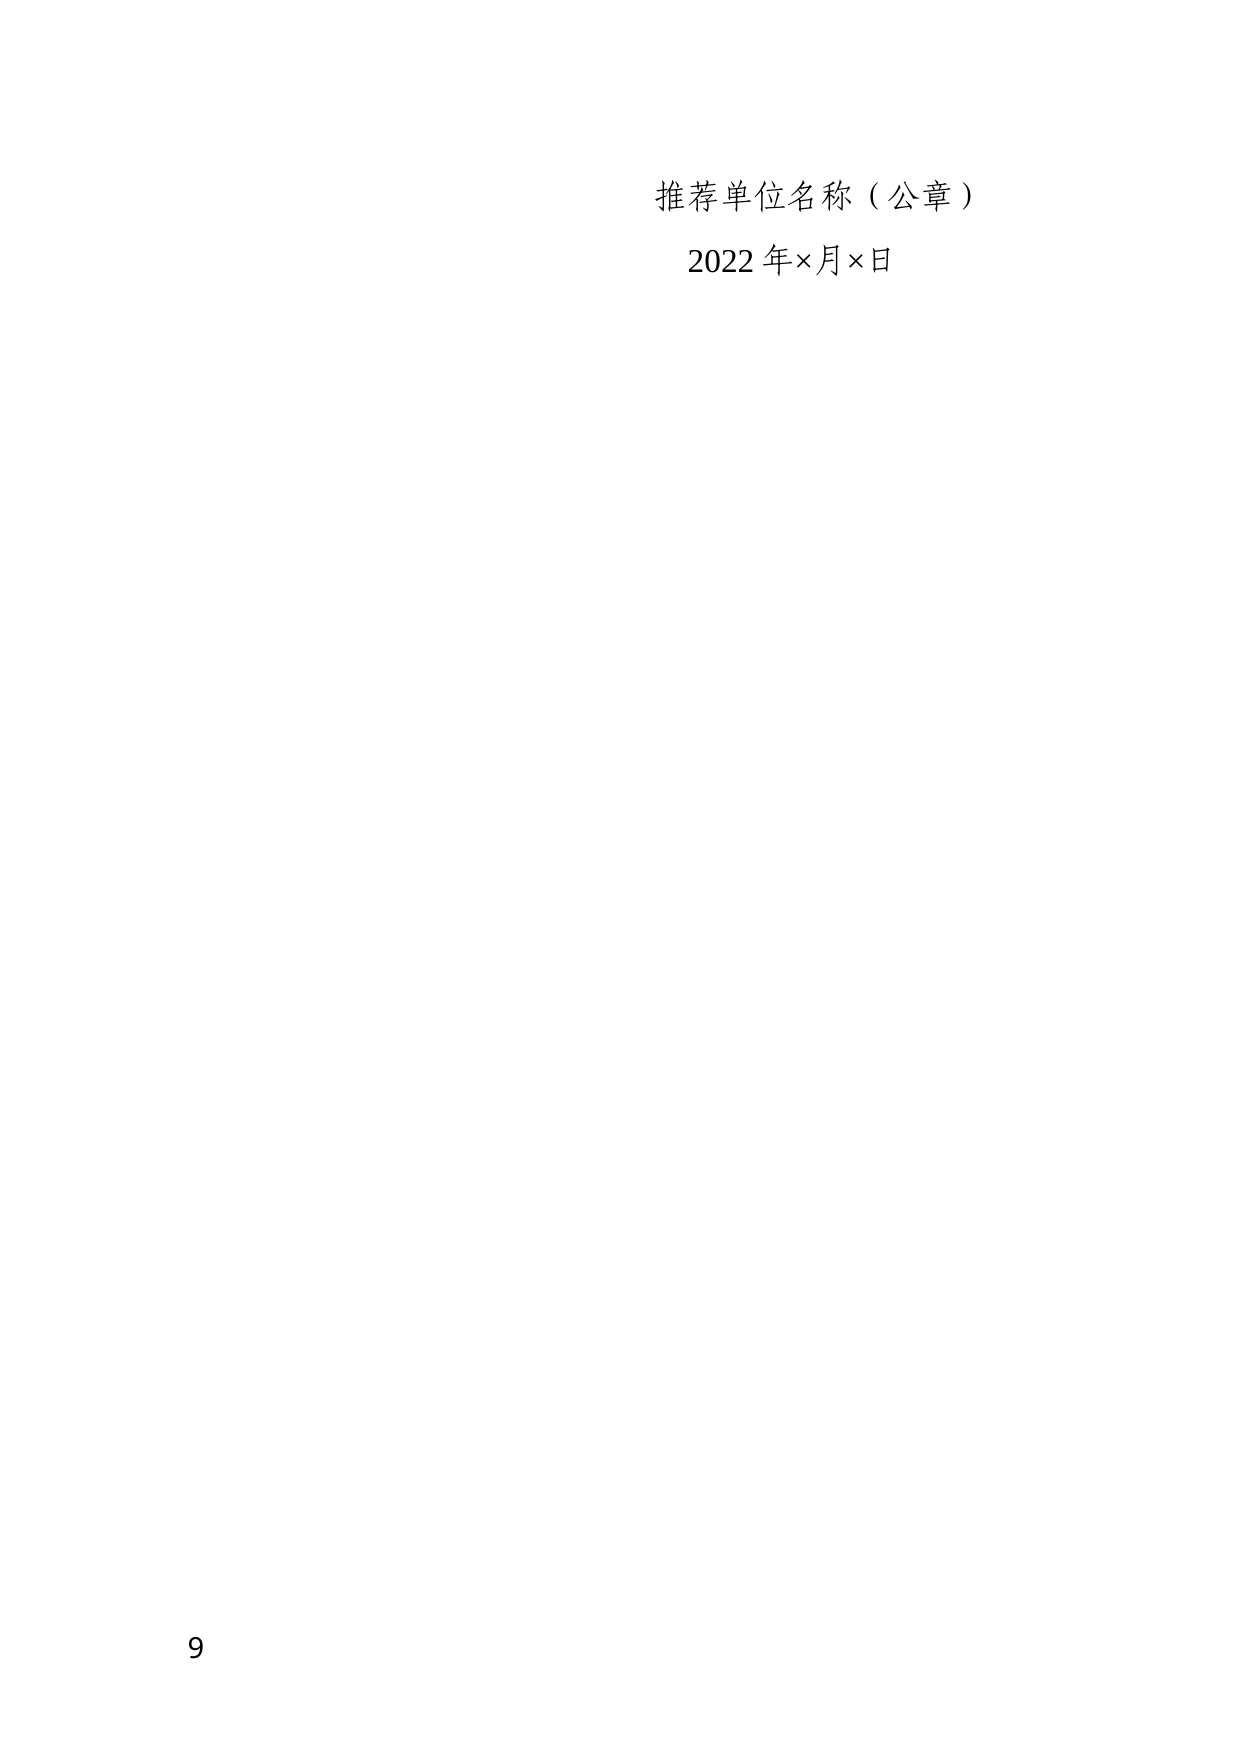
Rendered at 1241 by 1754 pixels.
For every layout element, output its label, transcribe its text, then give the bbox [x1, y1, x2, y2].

text 推荐单位名称（公章） [187, 162, 1053, 227]
text 2022年×月×日 [187, 227, 1053, 292]
